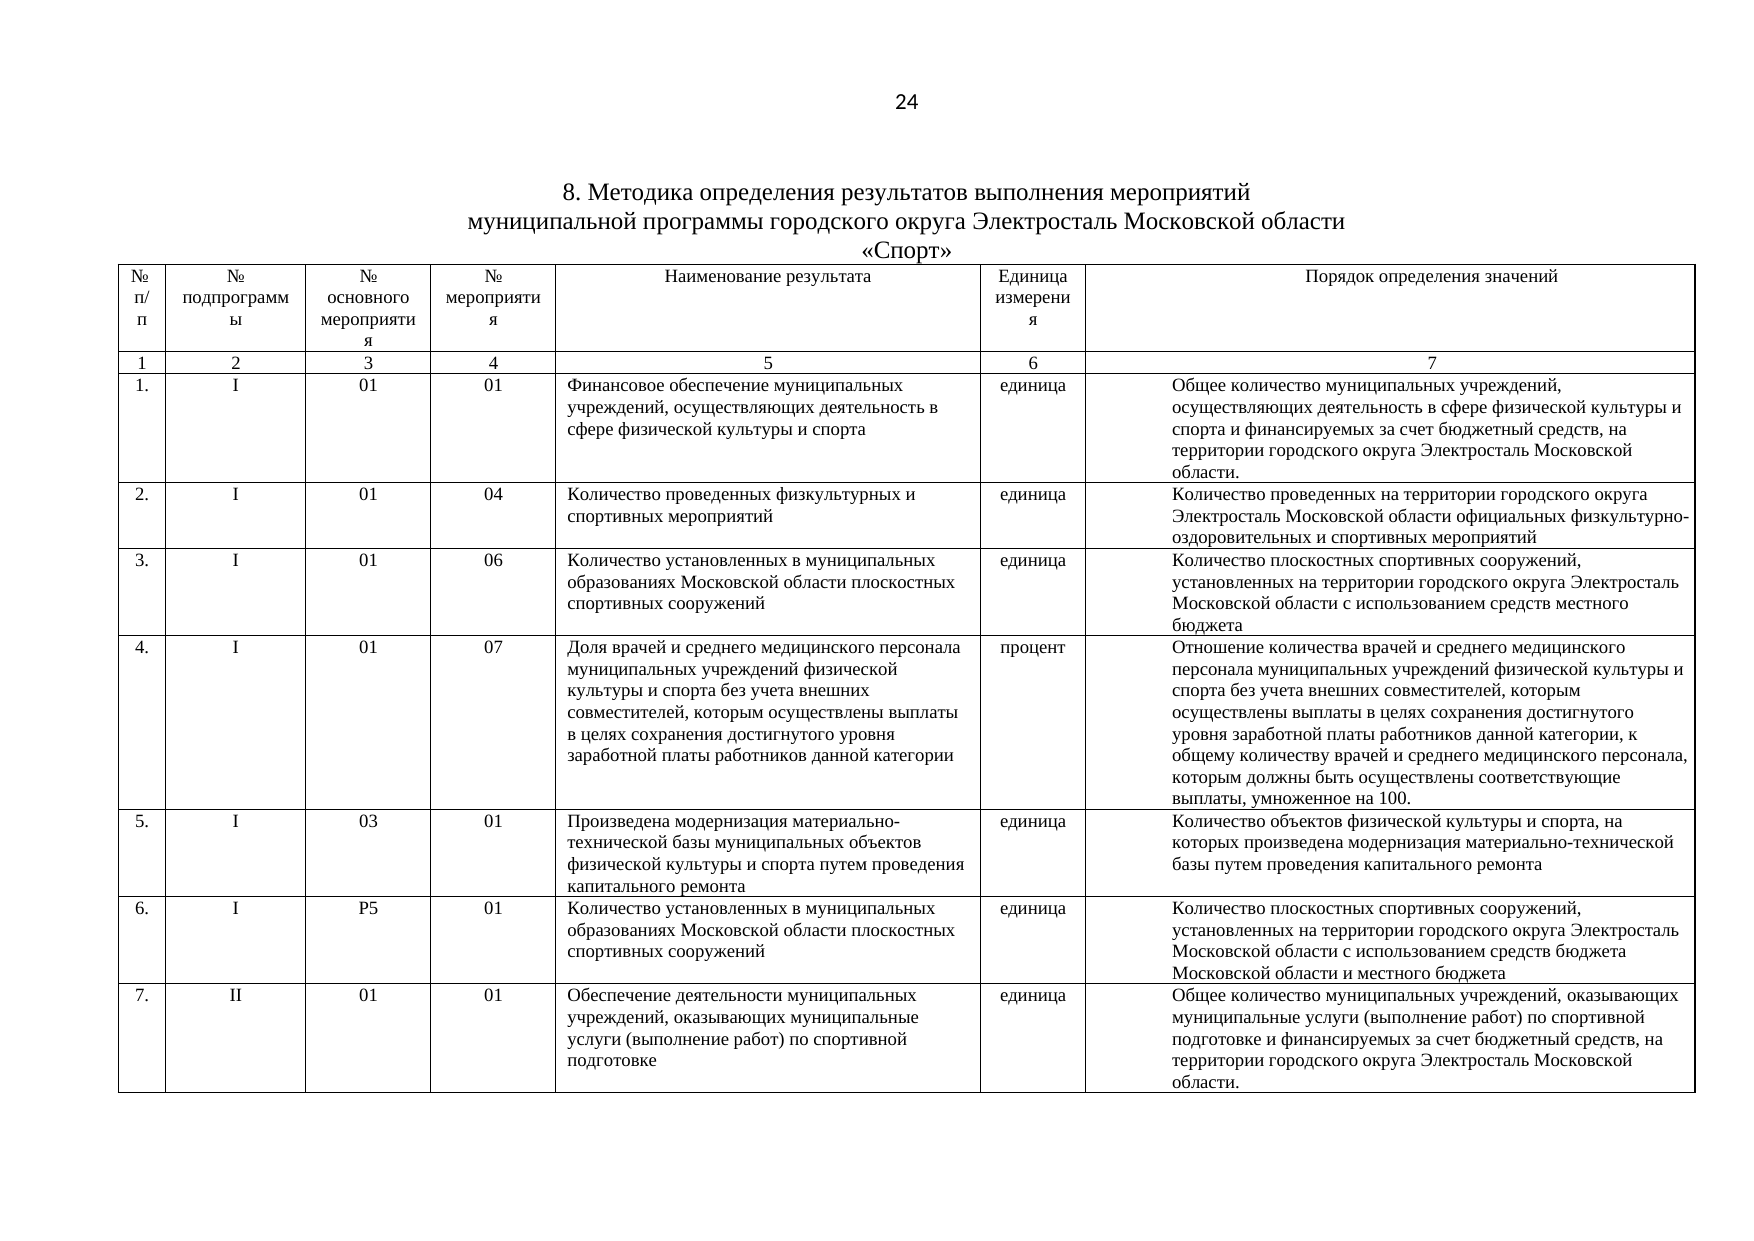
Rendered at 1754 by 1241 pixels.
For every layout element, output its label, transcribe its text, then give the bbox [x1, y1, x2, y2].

table_cell 5. [119, 810, 165, 896]
table_cell единица [981, 984, 1085, 1092]
text 8. Методика определения результатов выполнения мероприятий [118, 177, 1695, 206]
table_cell Количество установленных в муниципальных образованиях Московской области плоскостных спортивных сооружений [556, 549, 980, 635]
table_cell I [166, 897, 305, 983]
table_cell Количество плоскостных спортивных сооружений, установленных на территории городского округа Электросталь Московской области с использованием средств бюджета Московской области и местного бюджета [1086, 897, 1694, 983]
table_cell процент [981, 636, 1085, 809]
table_cell Количество проведенных физкультурных и спортивных мероприятий [556, 483, 980, 548]
table_cell I [166, 810, 305, 896]
table_cell Количество установленных в муниципальных образованиях Московской области плоскостных спортивных сооружений [556, 897, 980, 983]
table_cell единица [981, 810, 1085, 896]
table_cell I [166, 636, 305, 809]
table_cell 4 [431, 352, 555, 373]
table_cell 4. [119, 636, 165, 809]
table_cell единица [981, 549, 1085, 635]
table_cell 1 [119, 352, 165, 373]
table_cell I [166, 549, 305, 635]
table_cell Количество проведенных на территории городского округа Электросталь Московской области официальных физкультурно-оздоровительных и спортивных мероприятий [1086, 483, 1694, 548]
table_cell единица [981, 897, 1085, 983]
table_cell Доля врачей и среднего медицинского персонала муниципальных учреждений физической культуры и спорта без учета внешних совместителей, которым осуществлены выплаты в целях сохранения достигнутого уровня заработной платы работников данной категории [556, 636, 980, 809]
table_cell 6 [981, 352, 1085, 373]
table_cell 04 [431, 483, 555, 548]
table_cell Обеспечение деятельности муниципальных учреждений, оказывающих муниципальные услуги (выполнение работ) по спортивной подготовке [556, 984, 980, 1092]
table_cell I [166, 374, 305, 482]
table_cell 01 [431, 897, 555, 983]
table_header № основного мероприятия [306, 265, 430, 351]
table_cell единица [981, 483, 1085, 548]
table_header № мероприятия [431, 265, 555, 351]
table_cell 01 [306, 483, 430, 548]
table_cell I [166, 483, 305, 548]
table_header Единица измерения [981, 265, 1085, 351]
table_cell 03 [306, 810, 430, 896]
table_cell 01 [431, 984, 555, 1092]
table_cell 01 [306, 636, 430, 809]
table_cell 7. [119, 984, 165, 1092]
table_cell Количество объектов физической культуры и спорта, на которых произведена модернизация материально-технической базы путем проведения капитального ремонта [1086, 810, 1694, 896]
text муниципальной программы городского округа Электросталь Московской области [118, 206, 1695, 235]
table_header Порядок определения значений [1086, 265, 1694, 351]
table_cell Общее количество муниципальных учреждений, оказывающих муниципальные услуги (выполнение работ) по спортивной подготовке и финансируемых за счет бюджетный средств, на территории городского округа Электросталь Московской области. [1086, 984, 1694, 1092]
table_cell 7 [1086, 352, 1694, 373]
table_cell 01 [306, 549, 430, 635]
table_cell 01 [306, 984, 430, 1092]
table_cell 2 [166, 352, 305, 373]
table_header № подпрограммы [166, 265, 305, 351]
table_cell Отношение количества врачей и среднего медицинского персонала муниципальных учреждений физической культуры и спорта без учета внешних совместителей, которым осуществлены выплаты в целях сохранения достигнутого уровня заработной платы работников данной категории, к общему количеству врачей и среднего медицинского персонала, которым должны быть осуществлены соответствующие выплаты, умноженное на 100. [1086, 636, 1694, 809]
table_cell единица [981, 374, 1085, 482]
table_cell Произведена модернизация материально-технической базы муниципальных объектов физической культуры и спорта путем проведения капитального ремонта [556, 810, 980, 896]
table_cell 5 [556, 352, 980, 373]
table_cell 07 [431, 636, 555, 809]
table_cell 01 [306, 374, 430, 482]
table_cell P5 [306, 897, 430, 983]
table_cell 3 [306, 352, 430, 373]
table_cell Количество плоскостных спортивных сооружений, установленных на территории городского округа Электросталь Московской области с использованием средств местного бюджета [1086, 549, 1694, 635]
table_cell 1. [119, 374, 165, 482]
table_cell 06 [431, 549, 555, 635]
table_cell 6. [119, 897, 165, 983]
table_cell 01 [431, 810, 555, 896]
table_cell 2. [119, 483, 165, 548]
table_cell II [166, 984, 305, 1092]
table_cell Общее количество муниципальных учреждений, осуществляющих деятельность в сфере физической культуры и спорта и финансируемых за счет бюджетный средств, на территории городского округа Электросталь Московской области. [1086, 374, 1694, 482]
table_cell Финансовое обеспечение муниципальных учреждений, осуществляющих деятельность в сфере физической культуры и спорта [556, 374, 980, 482]
table_cell 3. [119, 549, 165, 635]
table_cell 01 [431, 374, 555, 482]
table_header № п/п [119, 265, 165, 351]
table_header Наименование результата [556, 265, 980, 351]
text «Спорт» [118, 235, 1695, 263]
